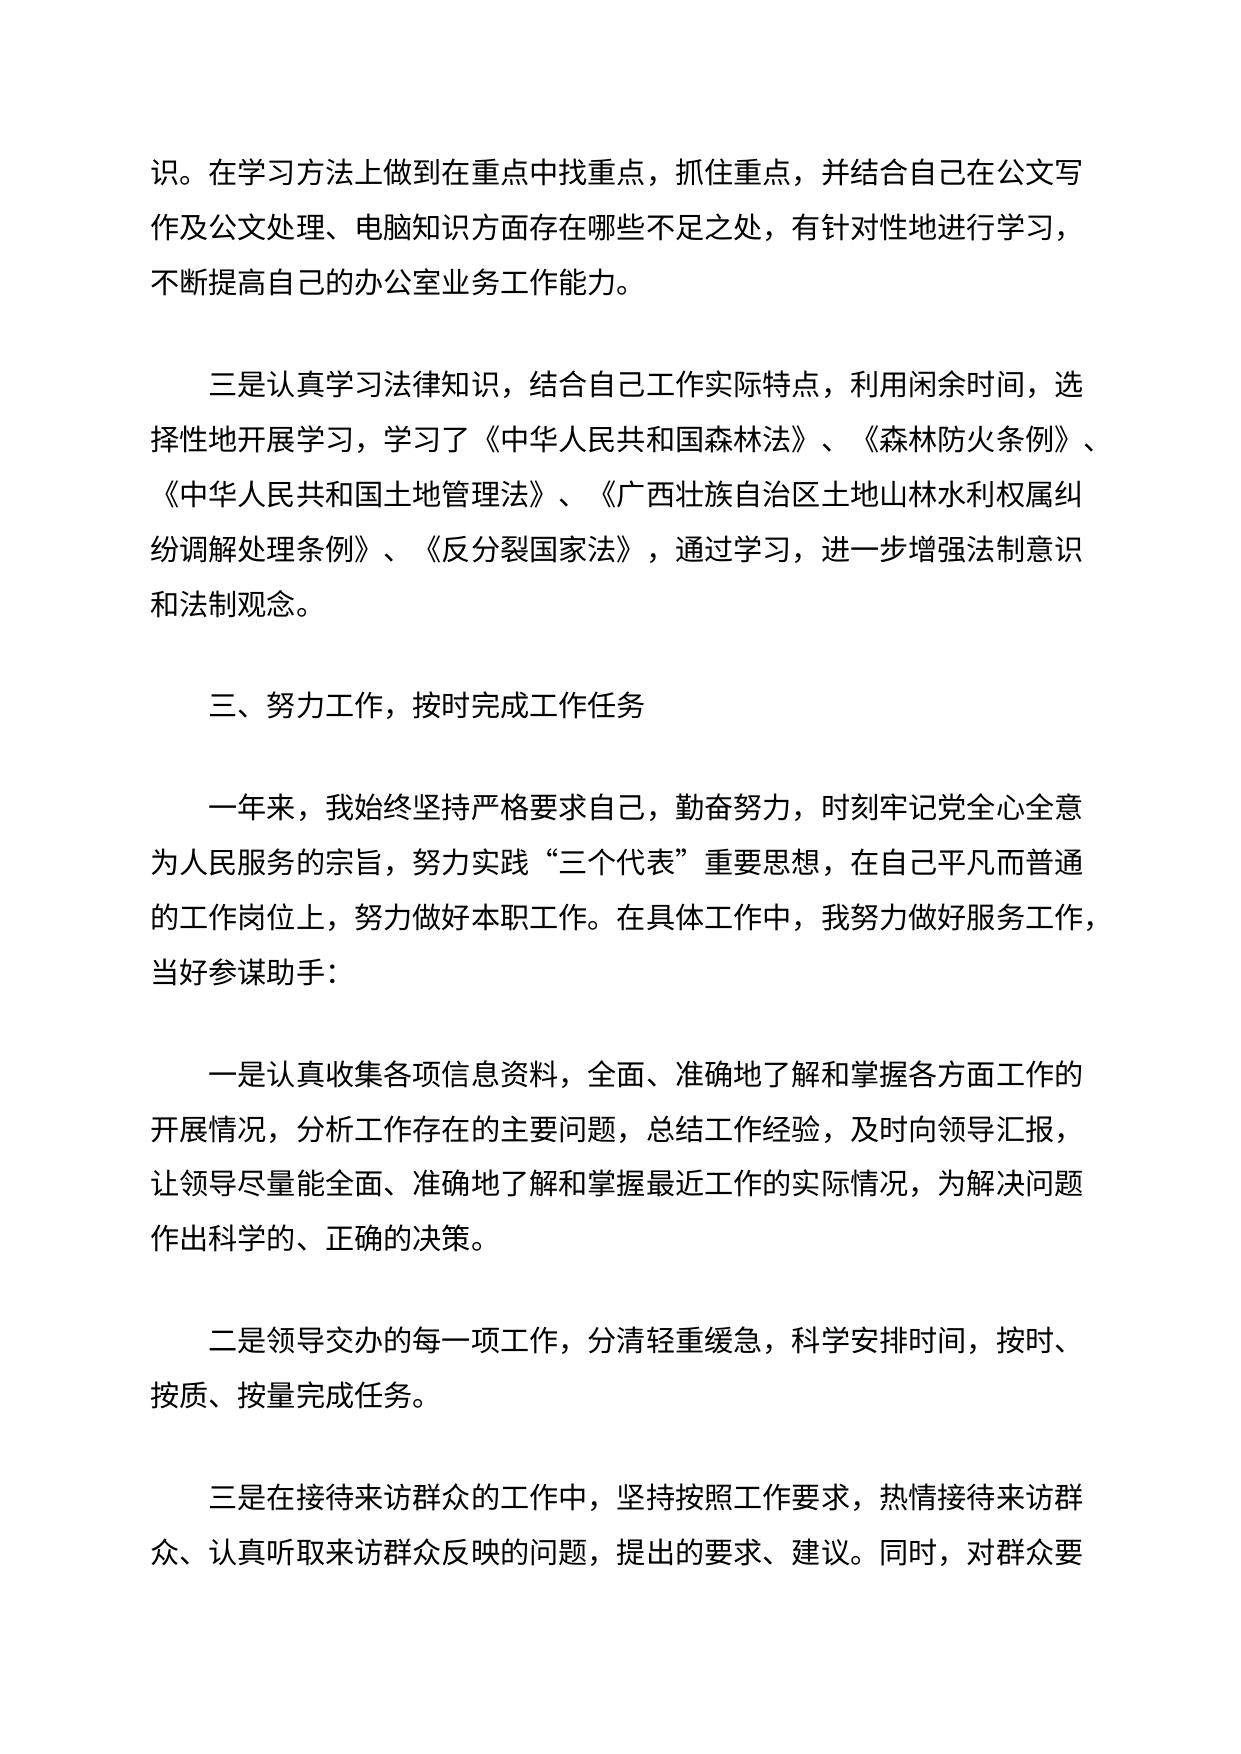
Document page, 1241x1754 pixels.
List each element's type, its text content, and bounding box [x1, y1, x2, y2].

text 三是认真学习法律知识，结合自己工作实际特点，利用闲余时间，选择性地开展学习，学习了《中华人民共和国森林法》、《森林防火条例》、《中华人民共和国土地管理法》、《广西壮族自治区土地山林水利权属纠纷调解处理条例》、《反分裂国家法》，通过学习，进一步增强法制意识和法制观念。 [150, 362, 1090, 623]
text 一年来，我始终坚持严格要求自己，勤奋努力，时刻牢记党全心全意为人民服务的宗旨，努力实践“三个代表”重要思想，在自己平凡而普通的工作岗位上，努力做好本职工作。在具体工作中，我努力做好服务工作，当好参谋助手： [150, 785, 1090, 992]
text 一是认真收集各项信息资料，全面、准确地了解和掌握各方面工作的开展情况，分析工作存在的主要问题，总结工作经验，及时向领导汇报，让领导尽量能全面、准确地了解和掌握最近工作的实际情况，为解决问题作出科学的、正确的决策。 [150, 1051, 1090, 1258]
text 二是领导交办的每一项工作，分清轻重缓急，科学安排时间，按时、按质、按量完成任务。 [150, 1318, 1090, 1415]
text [150, 150, 1090, 302]
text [150, 1474, 1090, 1571]
text 三、努力工作，按时完成工作任务 [150, 683, 1090, 725]
